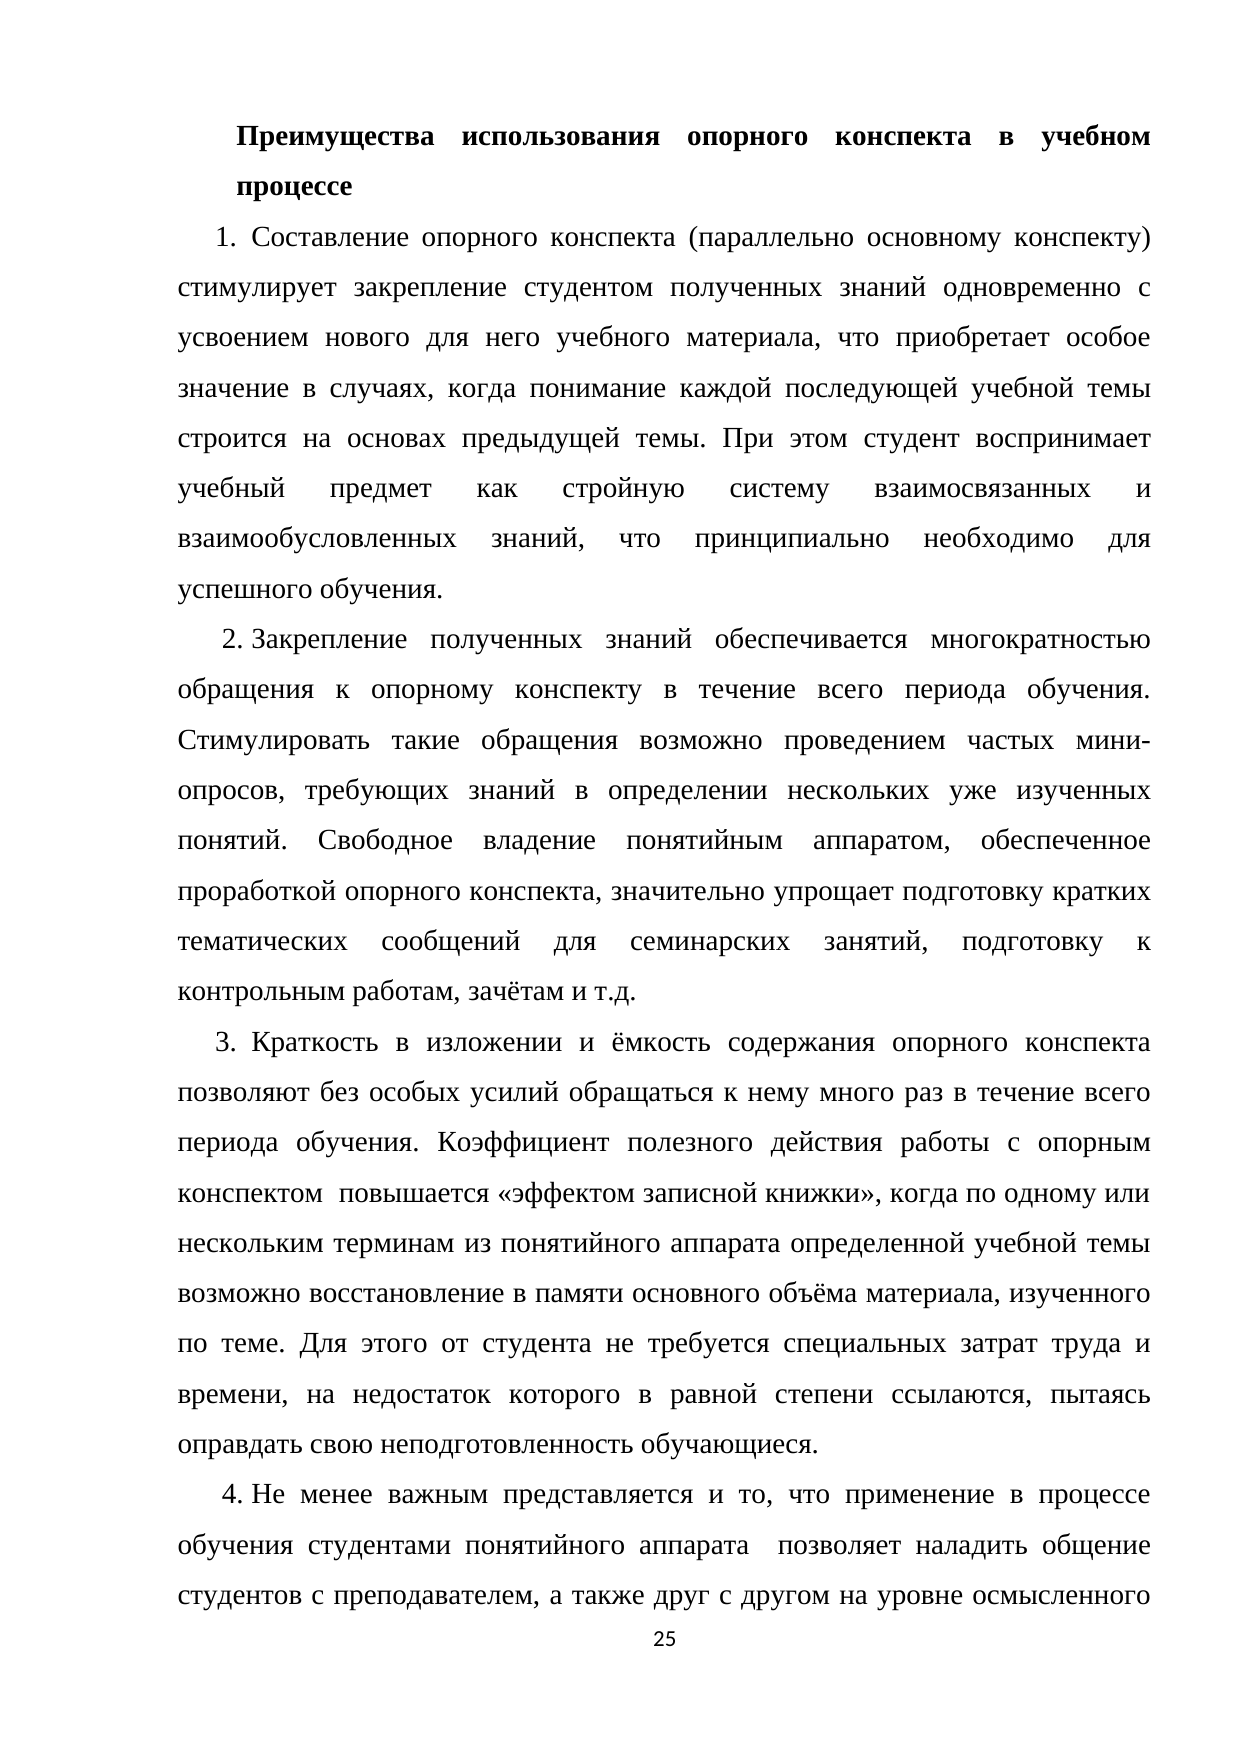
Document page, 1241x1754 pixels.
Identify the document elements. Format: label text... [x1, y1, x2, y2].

list Составление опорного конспекта (параллельно основному конспекту) стимулирует закрепление студентом полученных знаний одновременно с усвоением нового для него учебного материала, что приобретает особое значение в случаях, когда понимание каждой последующей учебной темы строится на основах предыдущей темы. При этом студент воспринимает учебный предмет как стройную систему взаимосвязанных и взаимообусловленных знаний, что принципиально необходимо для успешного обучения. [177, 219, 1152, 604]
list Краткость в изложении и ёмкость содержания опорного конспекта позволяют без особых усилий обращаться к нему много раз в течение всего периода обучения. Коэффициент полезного действия работы с опорным конспектом повышается «эффектом записной книжки», когда по одному или нескольким терминам из понятийного аппарата определенной учебной темы возможно восстановление в памяти основного объёма материала, изученного по теме. Для этого от студента не требуется специальных затрат труда и времени, на недостаток которого в равной степени ссылаются, пытаясь оправдать свою неподготовленность обучающиеся. [177, 1024, 1152, 1460]
list Закрепление полученных знаний обеспечивается многократностью обращения к опорному конспекту в течение всего периода обучения. Стимулировать такие обращения возможно проведением частых мини-опросов, требующих знаний в определении нескольких уже изученных понятий. Свободное владение понятийным аппаратом, обеспеченное проработкой опорного конспекта, значительно упрощает подготовку кратких тематических сообщений для семинарских занятий, подготовку к контрольным работам, зачётам и т.д. [177, 621, 1152, 1007]
text Преимущества использования опорного конспекта в учебном процессе [236, 118, 1152, 202]
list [177, 1477, 1152, 1611]
